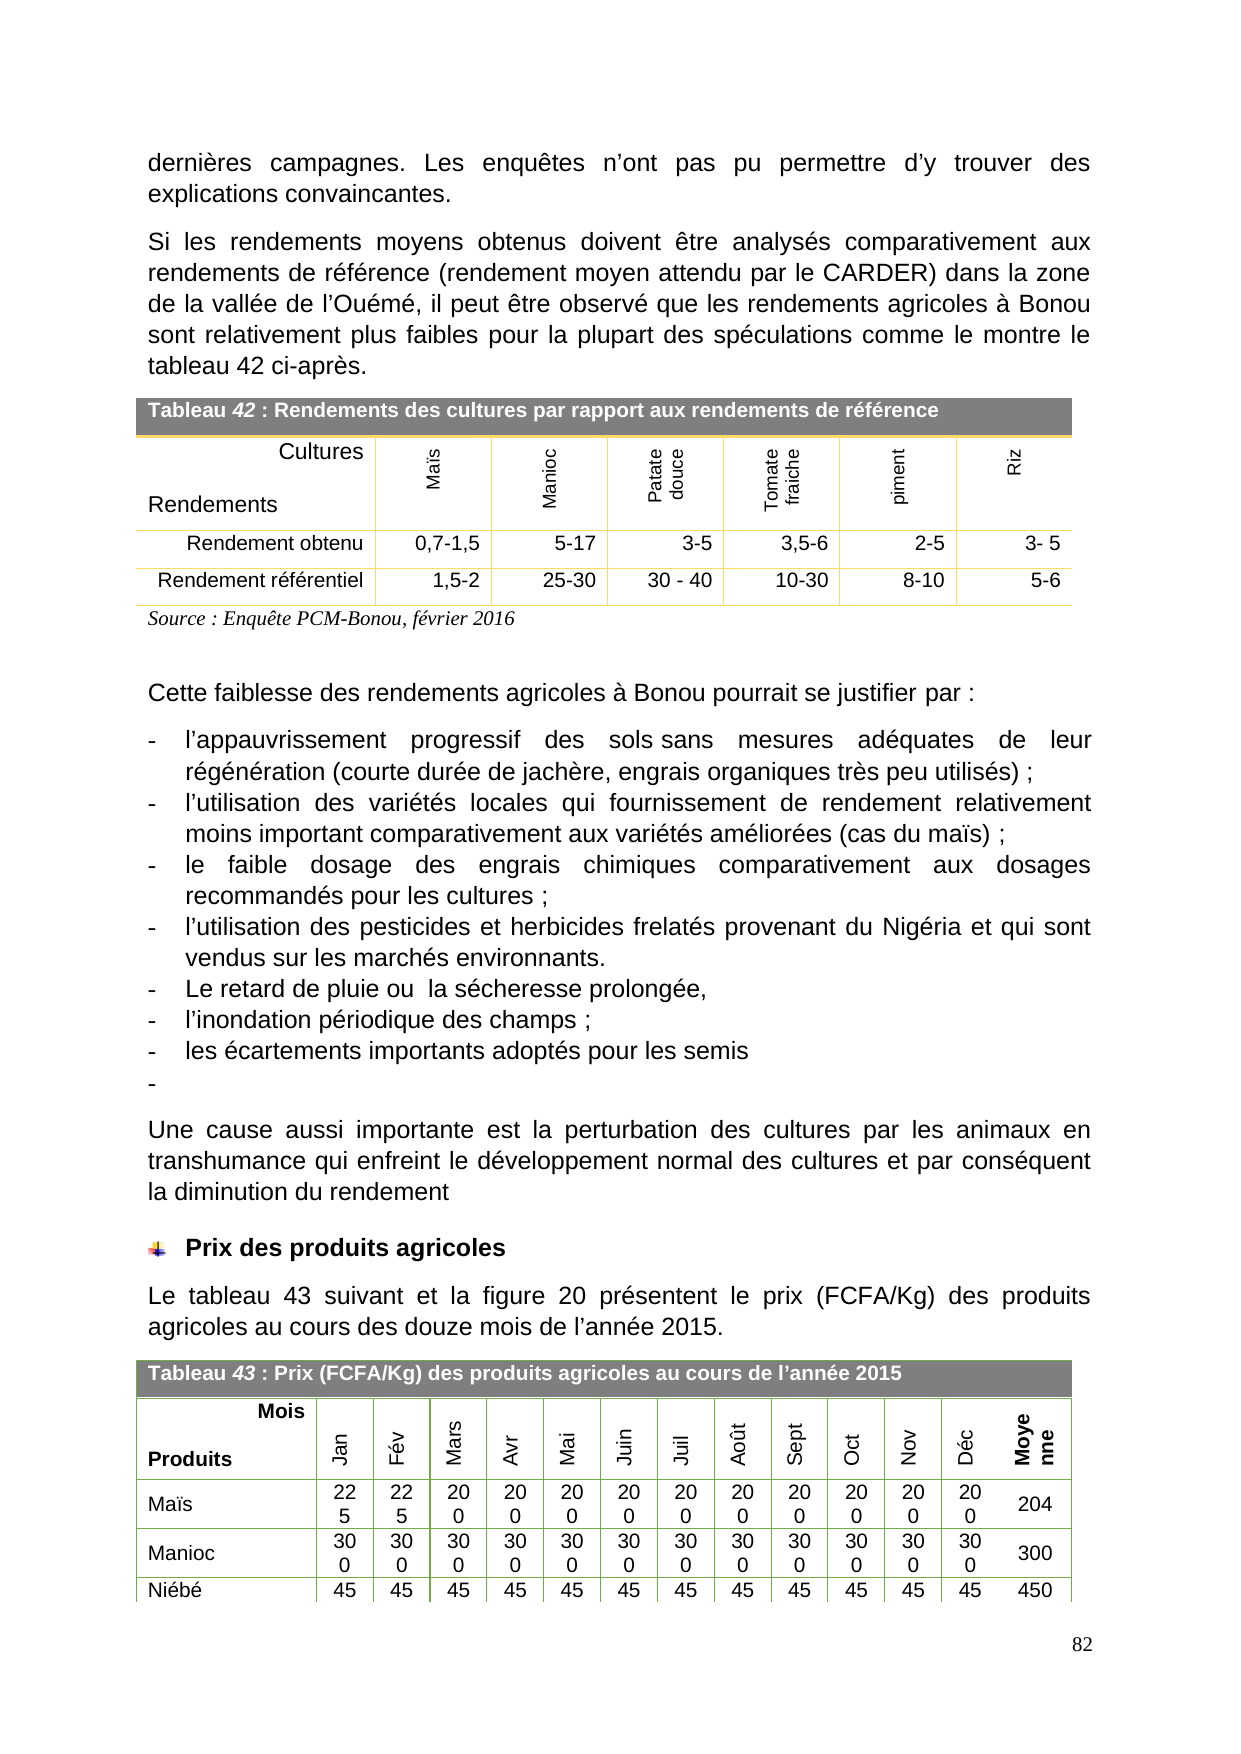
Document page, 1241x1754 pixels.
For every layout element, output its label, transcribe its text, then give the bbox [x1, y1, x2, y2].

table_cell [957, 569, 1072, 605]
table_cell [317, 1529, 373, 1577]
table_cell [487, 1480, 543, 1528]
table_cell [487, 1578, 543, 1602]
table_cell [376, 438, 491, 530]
text Source : Enquête PCM-Bonou, février 2016 [148, 606, 1092, 630]
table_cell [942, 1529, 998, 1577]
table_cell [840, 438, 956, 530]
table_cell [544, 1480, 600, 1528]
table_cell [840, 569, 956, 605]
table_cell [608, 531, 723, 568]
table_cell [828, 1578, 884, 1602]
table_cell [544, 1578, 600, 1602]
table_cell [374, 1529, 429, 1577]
list l’inondation périodique des champs ; [148, 1005, 1092, 1034]
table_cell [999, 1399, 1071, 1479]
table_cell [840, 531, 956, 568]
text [148, 148, 1092, 207]
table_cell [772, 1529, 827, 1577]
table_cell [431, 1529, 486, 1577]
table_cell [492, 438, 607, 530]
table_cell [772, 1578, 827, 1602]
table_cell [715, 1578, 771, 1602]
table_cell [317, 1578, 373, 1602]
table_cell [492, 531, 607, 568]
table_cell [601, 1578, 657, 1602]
text Cette faiblesse des rendements agricoles à Bonou pourrait se justifier par : [148, 678, 1092, 706]
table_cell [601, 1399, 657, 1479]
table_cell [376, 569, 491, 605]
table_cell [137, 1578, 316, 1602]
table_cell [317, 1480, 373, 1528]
list l’utilisation des variétés locales qui fournissement de rendement relativement moins important comparativement aux variétés améliorées (cas du maïs) ; [148, 787, 1092, 847]
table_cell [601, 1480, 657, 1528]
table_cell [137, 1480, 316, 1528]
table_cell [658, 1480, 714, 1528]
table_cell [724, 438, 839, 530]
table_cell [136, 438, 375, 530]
text Le tableau 43 suivant et la figure 20 présentent le prix (FCFA/Kg) des produits agricoles au cours des douze mois de l’année 2015. [148, 1281, 1092, 1341]
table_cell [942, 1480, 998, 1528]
text Si les rendements moyens obtenus doivent être analysés comparativement aux rendements de référence (rendement moyen attendu par le CARDER) dans la zone de la vallée de l’Ouémé, il peut être observé que les rendements agricoles à Bonou sont relativement plus faibles pour la plupart des spéculations comme le montre le tableau 42 ci-après. [148, 226, 1092, 379]
text Une cause aussi importante est la perturbation des cultures par les animaux en transhumance qui enfreint le développement normal des cultures et par conséquent la diminution du rendement [148, 1115, 1092, 1206]
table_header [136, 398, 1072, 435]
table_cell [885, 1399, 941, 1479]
list Le retard de pluie ou la sécheresse prolongée, [148, 974, 1092, 1003]
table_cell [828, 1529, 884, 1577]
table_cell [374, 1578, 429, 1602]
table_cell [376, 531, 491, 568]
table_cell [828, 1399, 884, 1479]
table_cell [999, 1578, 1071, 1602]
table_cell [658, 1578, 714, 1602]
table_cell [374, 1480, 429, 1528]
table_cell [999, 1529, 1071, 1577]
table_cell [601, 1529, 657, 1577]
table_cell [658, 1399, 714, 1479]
list les écartements importants adoptés pour les semis [148, 1036, 1092, 1065]
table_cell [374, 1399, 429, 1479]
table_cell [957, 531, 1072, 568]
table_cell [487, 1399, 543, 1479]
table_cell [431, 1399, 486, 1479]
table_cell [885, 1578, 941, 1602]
picture [148, 1240, 166, 1257]
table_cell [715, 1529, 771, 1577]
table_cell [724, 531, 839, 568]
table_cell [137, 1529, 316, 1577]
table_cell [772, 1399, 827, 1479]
list Prix des produits agricoles [148, 1233, 1092, 1262]
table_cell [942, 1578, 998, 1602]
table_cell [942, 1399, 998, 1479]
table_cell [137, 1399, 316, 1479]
list l’utilisation des pesticides et herbicides frelatés provenant du Nigéria et qui sont vendus sur les marchés environnants. [148, 912, 1092, 972]
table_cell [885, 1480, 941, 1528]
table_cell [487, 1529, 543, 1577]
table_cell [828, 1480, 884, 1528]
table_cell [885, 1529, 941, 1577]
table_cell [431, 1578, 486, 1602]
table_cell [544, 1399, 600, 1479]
list l’appauvrissement progressif des sols sans mesures adéquates de leur régénération (courte durée de jachère, engrais organiques très peu utilisés) ; [148, 725, 1092, 785]
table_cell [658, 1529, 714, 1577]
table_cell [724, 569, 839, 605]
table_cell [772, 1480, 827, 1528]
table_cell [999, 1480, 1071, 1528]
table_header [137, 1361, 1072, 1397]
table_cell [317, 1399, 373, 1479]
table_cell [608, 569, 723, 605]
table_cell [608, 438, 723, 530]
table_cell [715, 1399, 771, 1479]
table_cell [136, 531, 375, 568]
list le faible dosage des engrais chimiques comparativement aux dosages recommandés pour les cultures ; [148, 850, 1092, 909]
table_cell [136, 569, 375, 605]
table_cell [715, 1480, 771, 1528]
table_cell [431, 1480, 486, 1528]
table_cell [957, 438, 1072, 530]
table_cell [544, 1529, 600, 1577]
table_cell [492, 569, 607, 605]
